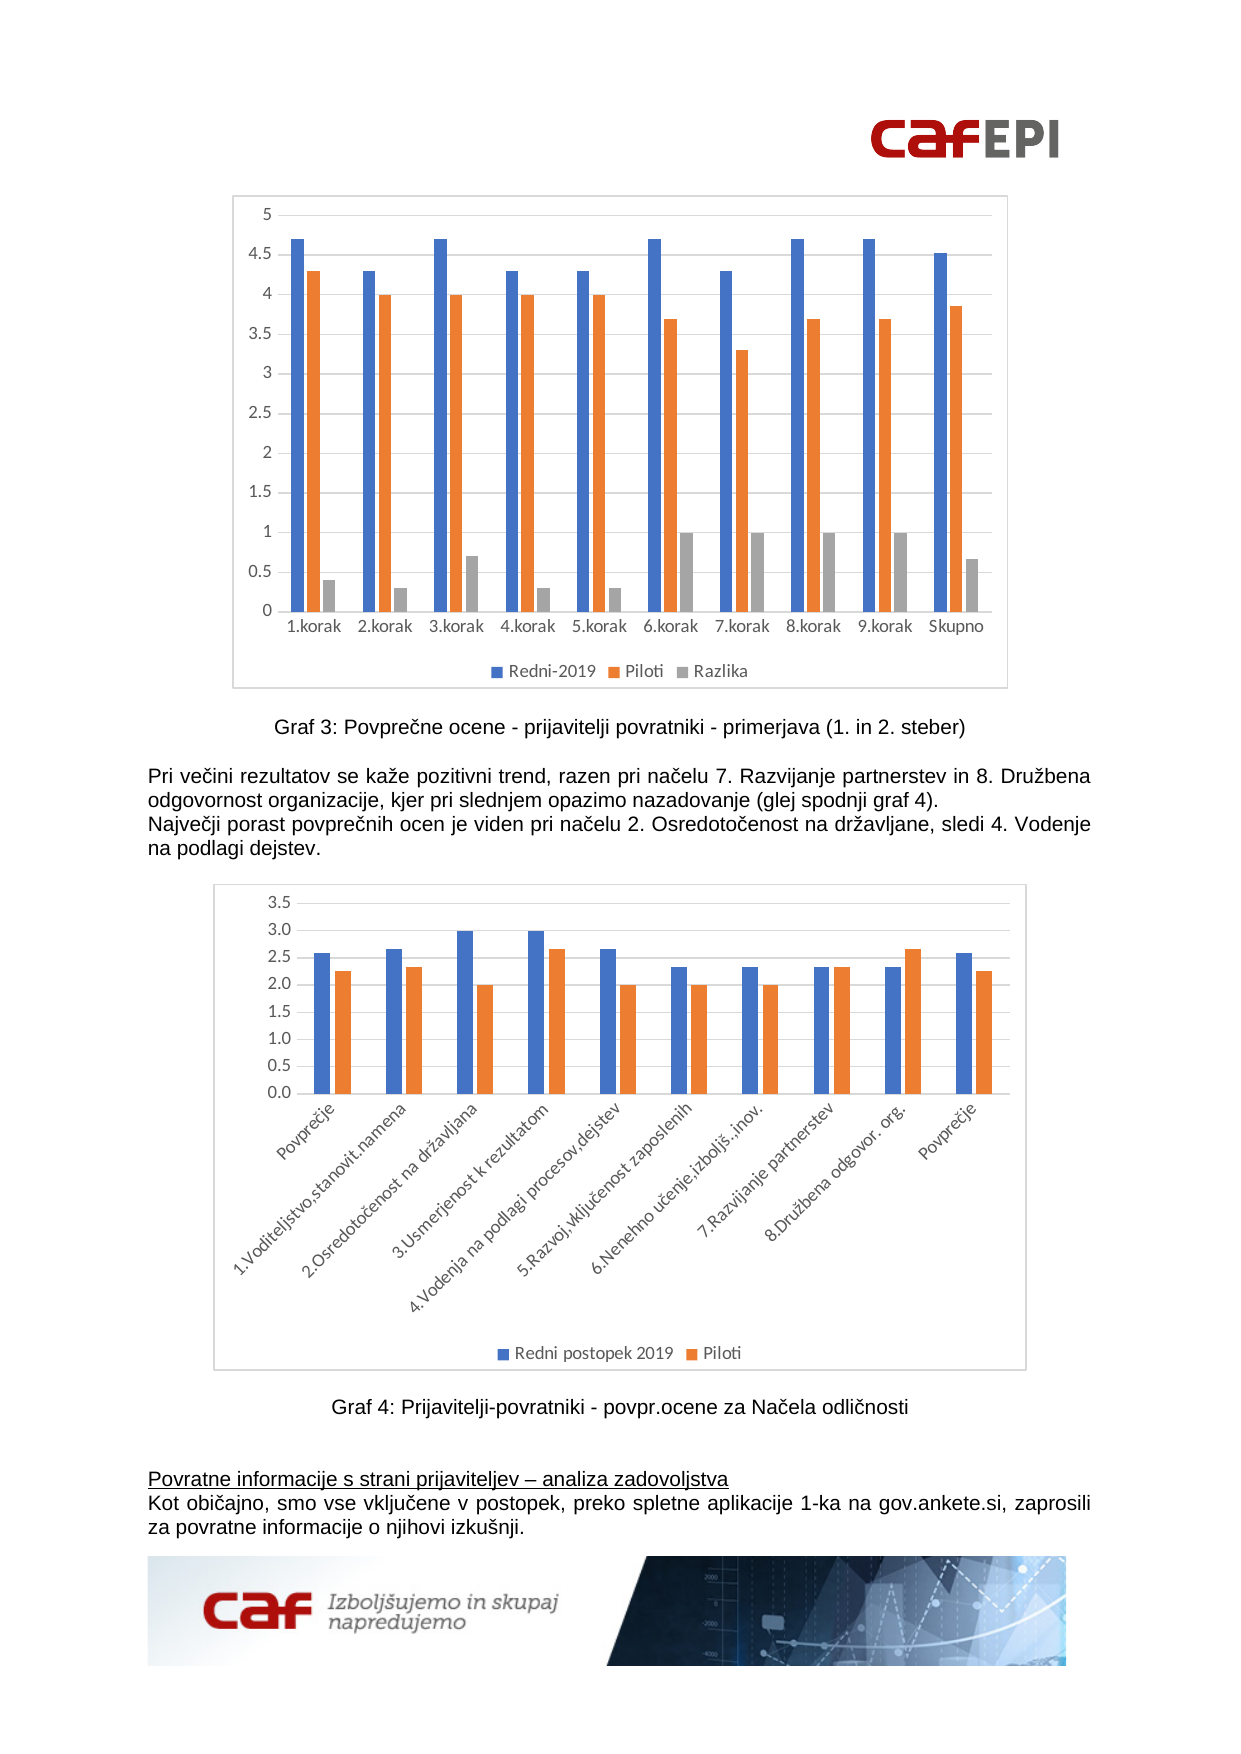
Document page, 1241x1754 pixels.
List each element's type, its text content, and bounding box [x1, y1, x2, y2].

text Pri večini rezultatov se kaže pozitivni trend, razen pri načelu 7. Razvijanje partnerstev in 8. Družbena odgovornost organizacije, kjer pri slednjem opazimo nazadovanje (glej spodnji graf 4). [148, 764, 1093, 812]
text Povratne informacije s strani prijaviteljev – analiza zadovoljstva [148, 1467, 1093, 1491]
picture [147, 1556, 1067, 1666]
text Graf 3: Povprečne ocene - prijavitelji povratniki - primerjava (1. in 2. steber) [148, 713, 1093, 740]
text Največji porast povprečnih ocen je viden pri načelu 2. Osredotočenost na državljane, sledi 4. Vodenje na podlagi dejstev. [148, 812, 1093, 860]
picture [836, 82, 1093, 196]
text Kot običajno, smo vse vključene v postopek, preko spletne aplikacije 1-ka na gov.ankete.si, zaprosili za povratne informacije o njihovi izkušnji. [148, 1491, 1093, 1539]
text Graf 4: Prijavitelji-povratniki - povpr.ocene za Načela odličnosti [148, 1395, 1093, 1419]
